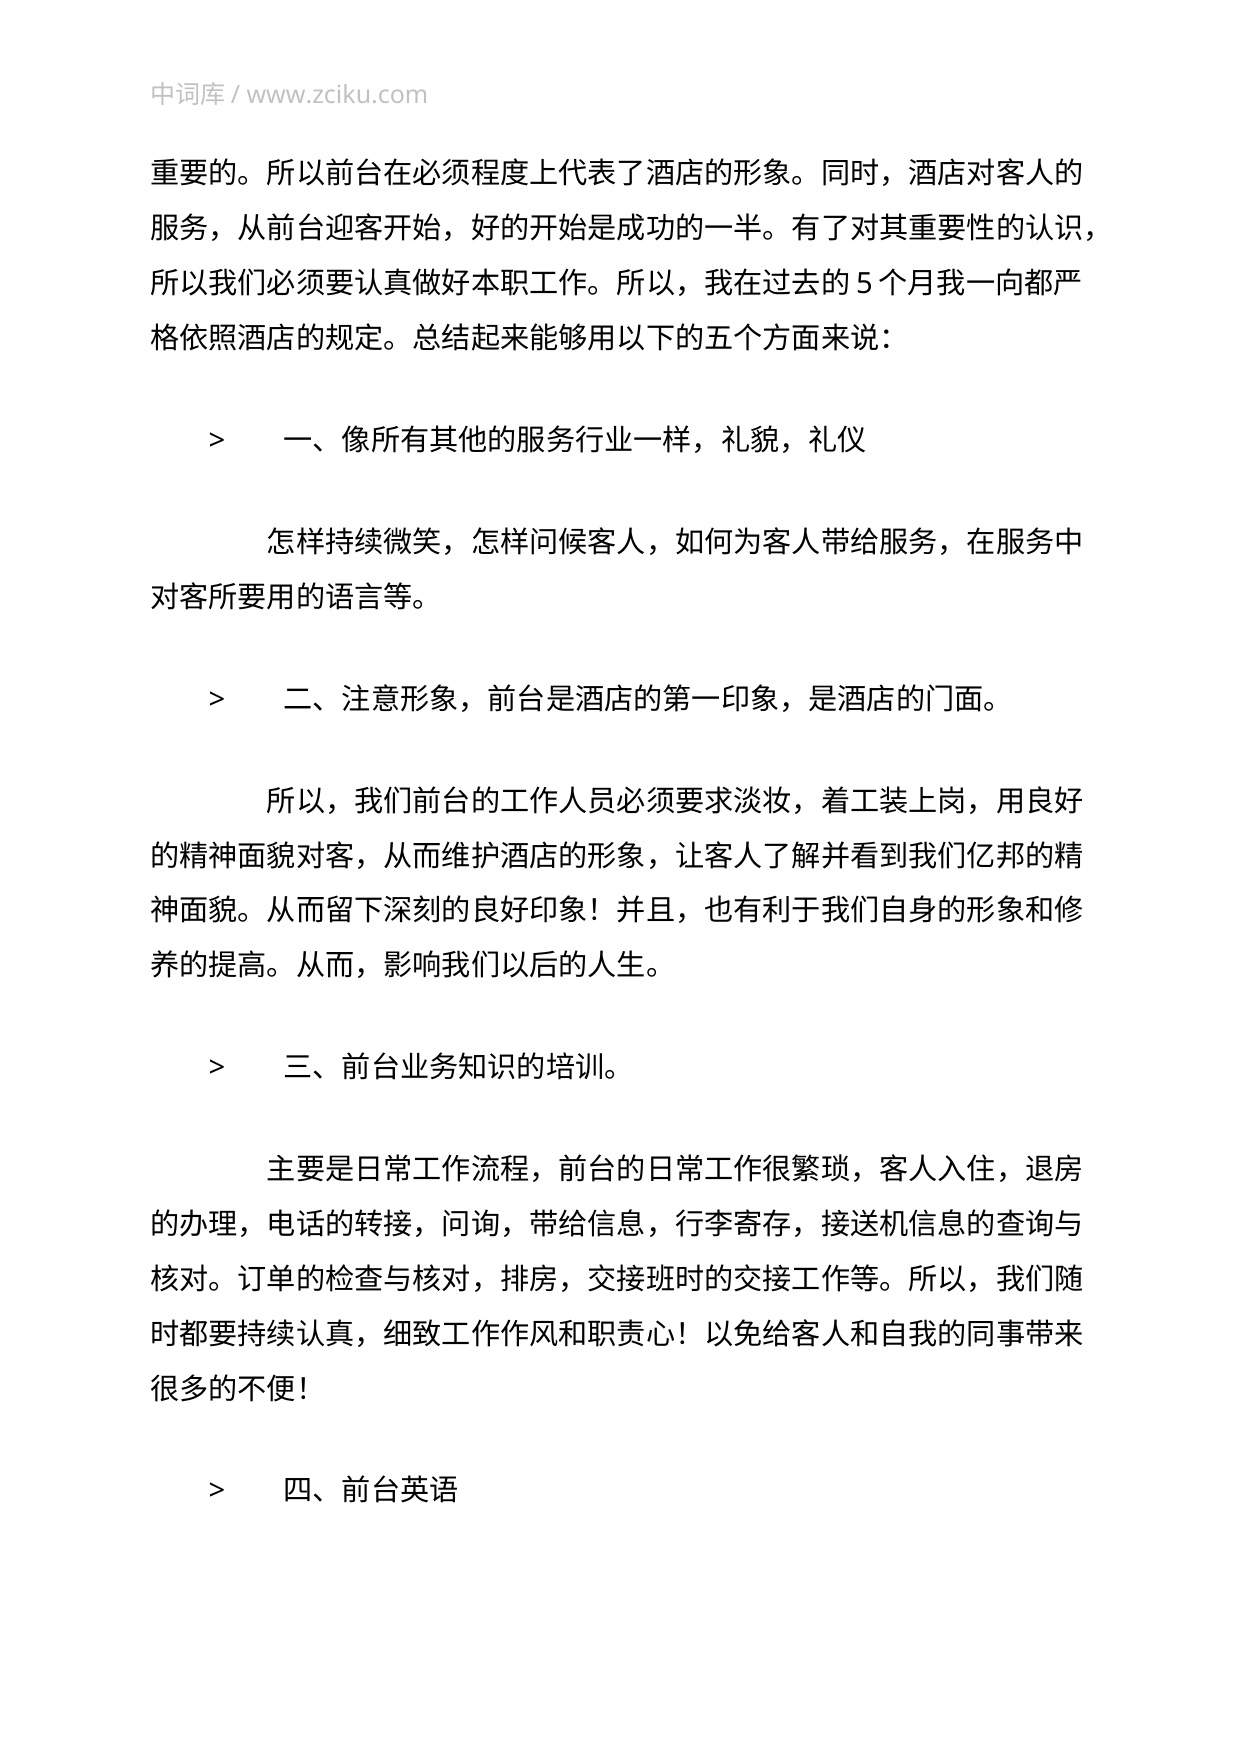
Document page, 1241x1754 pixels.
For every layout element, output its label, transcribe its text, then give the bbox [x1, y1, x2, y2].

text 怎样持续微笑，怎样问候客人，如何为客人带给服务，在服务中对客所要用的语言等。 [150, 518, 1090, 616]
text > 三、前台业务知识的培训。 [150, 1044, 1090, 1086]
text 所以，我们前台的工作人员必须要求淡妆，着工装上岗，用良好的精神面貌对客，从而维护酒店的形象，让客人了解并看到我们亿邦的精神面貌。从而留下深刻的良好印象！并且，也有利于我们自身的形象和修养的提高。从而，影响我们以后的人生。 [150, 777, 1090, 984]
text > 二、注意形象，前台是酒店的第一印象，是酒店的门面。 [150, 675, 1090, 718]
text > 四、前台英语 [150, 1467, 1090, 1509]
text 主要是日常工作流程，前台的日常工作很繁琐，客人入住，退房的办理，电话的转接，问询，带给信息，行李寄存，接送机信息的查询与核对。订单的检查与核对，排房，交接班时的交接工作等。所以，我们随时都要持续认真，细致工作作风和职责心！以免给客人和自我的同事带来很多的不便！ [150, 1146, 1090, 1407]
text > 一、像所有其他的服务行业一样，礼貌，礼仪 [150, 417, 1090, 459]
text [150, 150, 1090, 357]
